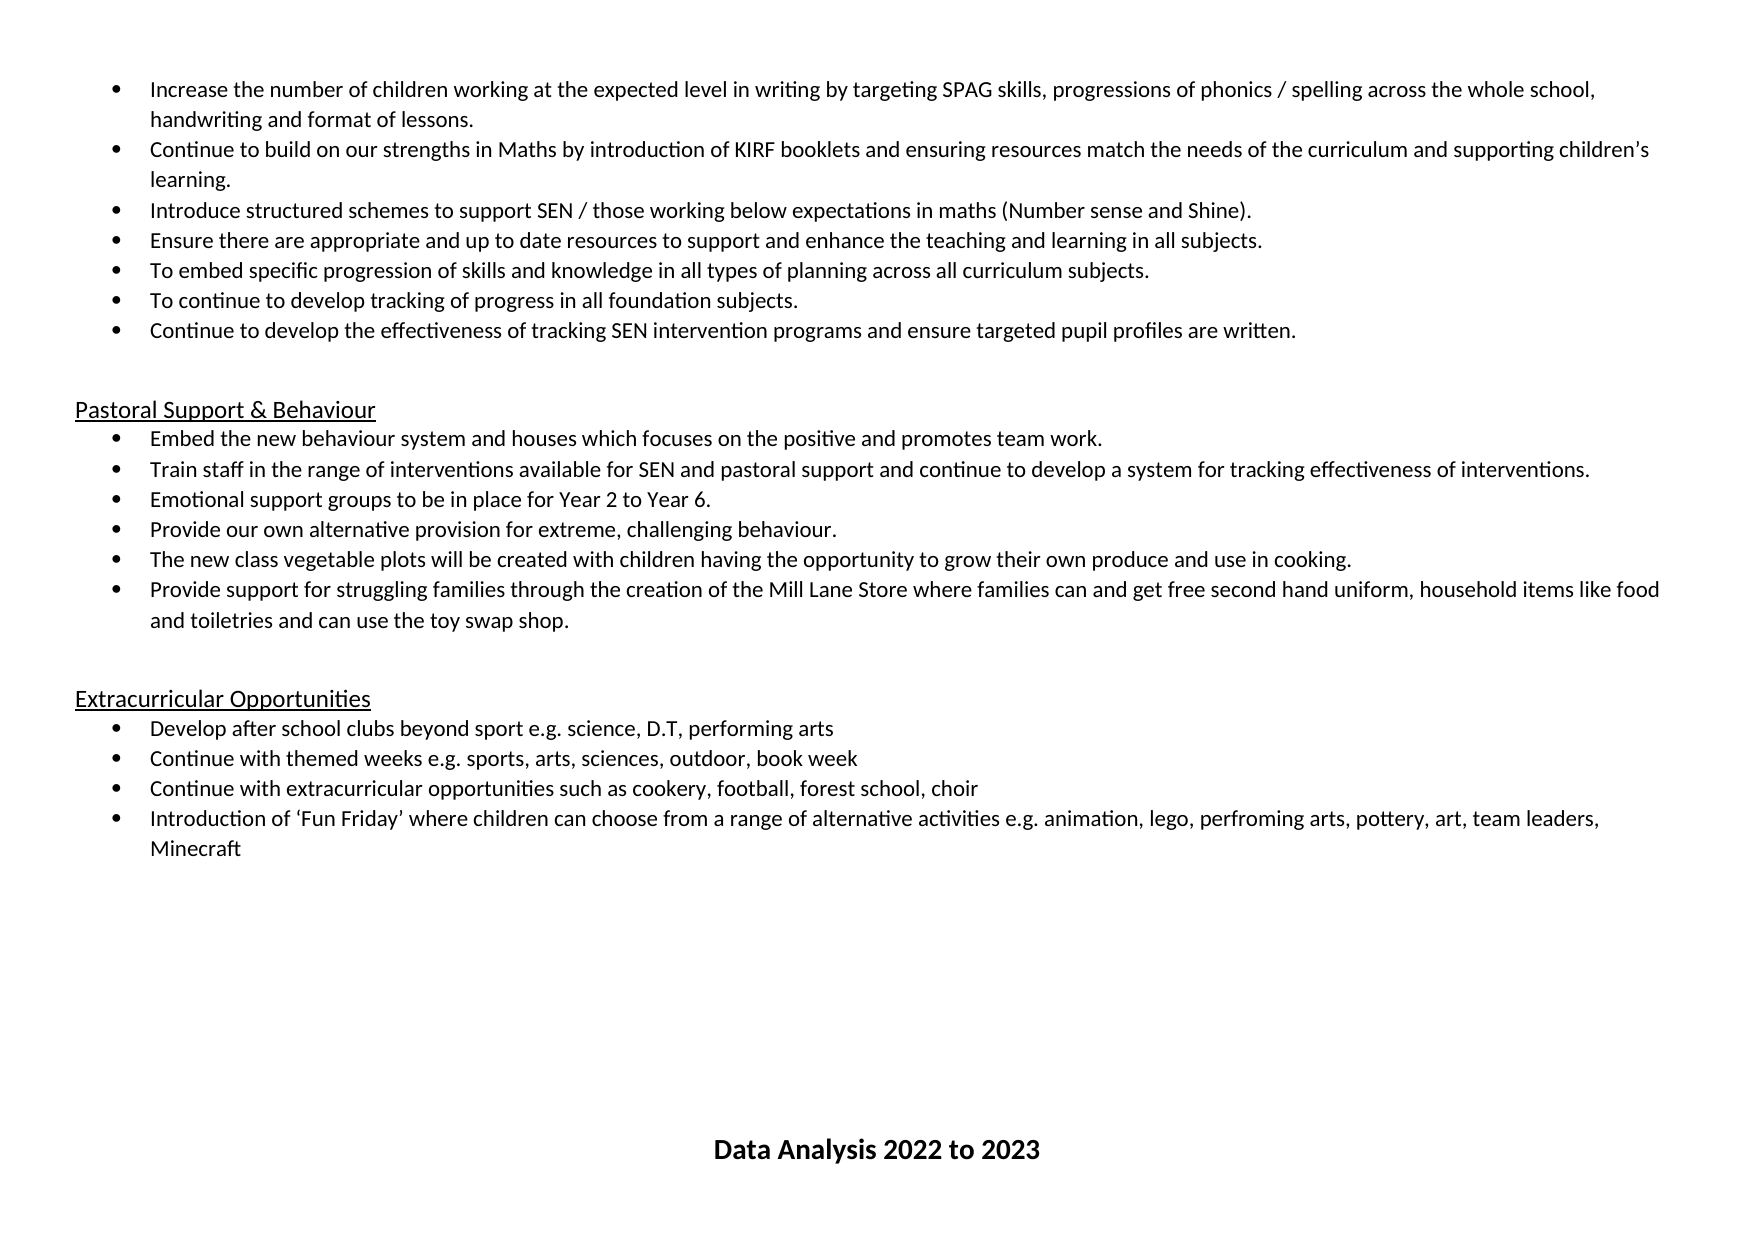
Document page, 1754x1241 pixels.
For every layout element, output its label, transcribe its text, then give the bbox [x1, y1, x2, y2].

list Embed the new behaviour system and houses which focuses on the positive and promotes team work. [112, 424, 1679, 453]
list Continue with themed weeks e.g. sports, arts, sciences, outdoor, book week [112, 744, 1679, 772]
list Develop after school clubs beyond sport e.g. science, D.T, performing arts [112, 714, 1679, 742]
list The new class vegetable plots will be created with children having the opportunity to grow their own produce and use in cooking. [112, 545, 1679, 573]
text Extracurricular Opportunities [75, 683, 1679, 714]
text Pastoral Support & Behaviour [75, 394, 1679, 424]
list Increase the number of children working at the expected level in writing by targeting SPAG skills, progressions of phonics / spelling across the whole school, handwriting and format of lessons. [112, 75, 1679, 133]
list Provide support for struggling families through the creation of the Mill Lane Store where families can and get free second hand uniform, household items like food and toiletries and can use the toy swap shop. [112, 576, 1679, 634]
list Emotional support groups to be in place for Year 2 to Year 6. [112, 485, 1679, 513]
list Introduction of ‘Fun Friday’ where children can choose from a range of alternative activities e.g. animation, lego, perfroming arts, pottery, art, team leaders, Minecraft [112, 804, 1679, 863]
text Data Analysis 2022 to 2023 [75, 1131, 1679, 1166]
list Continue with extracurricular opportunities such as cookery, football, forest school, choir [112, 774, 1679, 802]
list Continue to build on our strengths in Maths by introduction of KIRF booklets and ensuring resources match the needs of the curriculum and supporting children’s learning. [112, 135, 1679, 194]
list Provide our own alternative provision for extreme, challenging behaviour. [112, 515, 1679, 543]
list Continue to develop the effectiveness of tracking SEN intervention programs and ensure targeted pupil profiles are written. [112, 317, 1679, 345]
list Introduce structured schemes to support SEN / those working below expectations in maths (Number sense and Shine). [112, 196, 1679, 224]
list To continue to develop tracking of progress in all foundation subjects. [112, 286, 1679, 314]
list To embed specific progression of skills and knowledge in all types of planning across all curriculum subjects. [112, 256, 1679, 284]
list Ensure there are appropriate and up to date resources to support and enhance the teaching and learning in all subjects. [112, 226, 1679, 254]
list Train staff in the range of interventions available for SEN and pastoral support and continue to develop a system for tracking effectiveness of interventions. [112, 455, 1679, 483]
